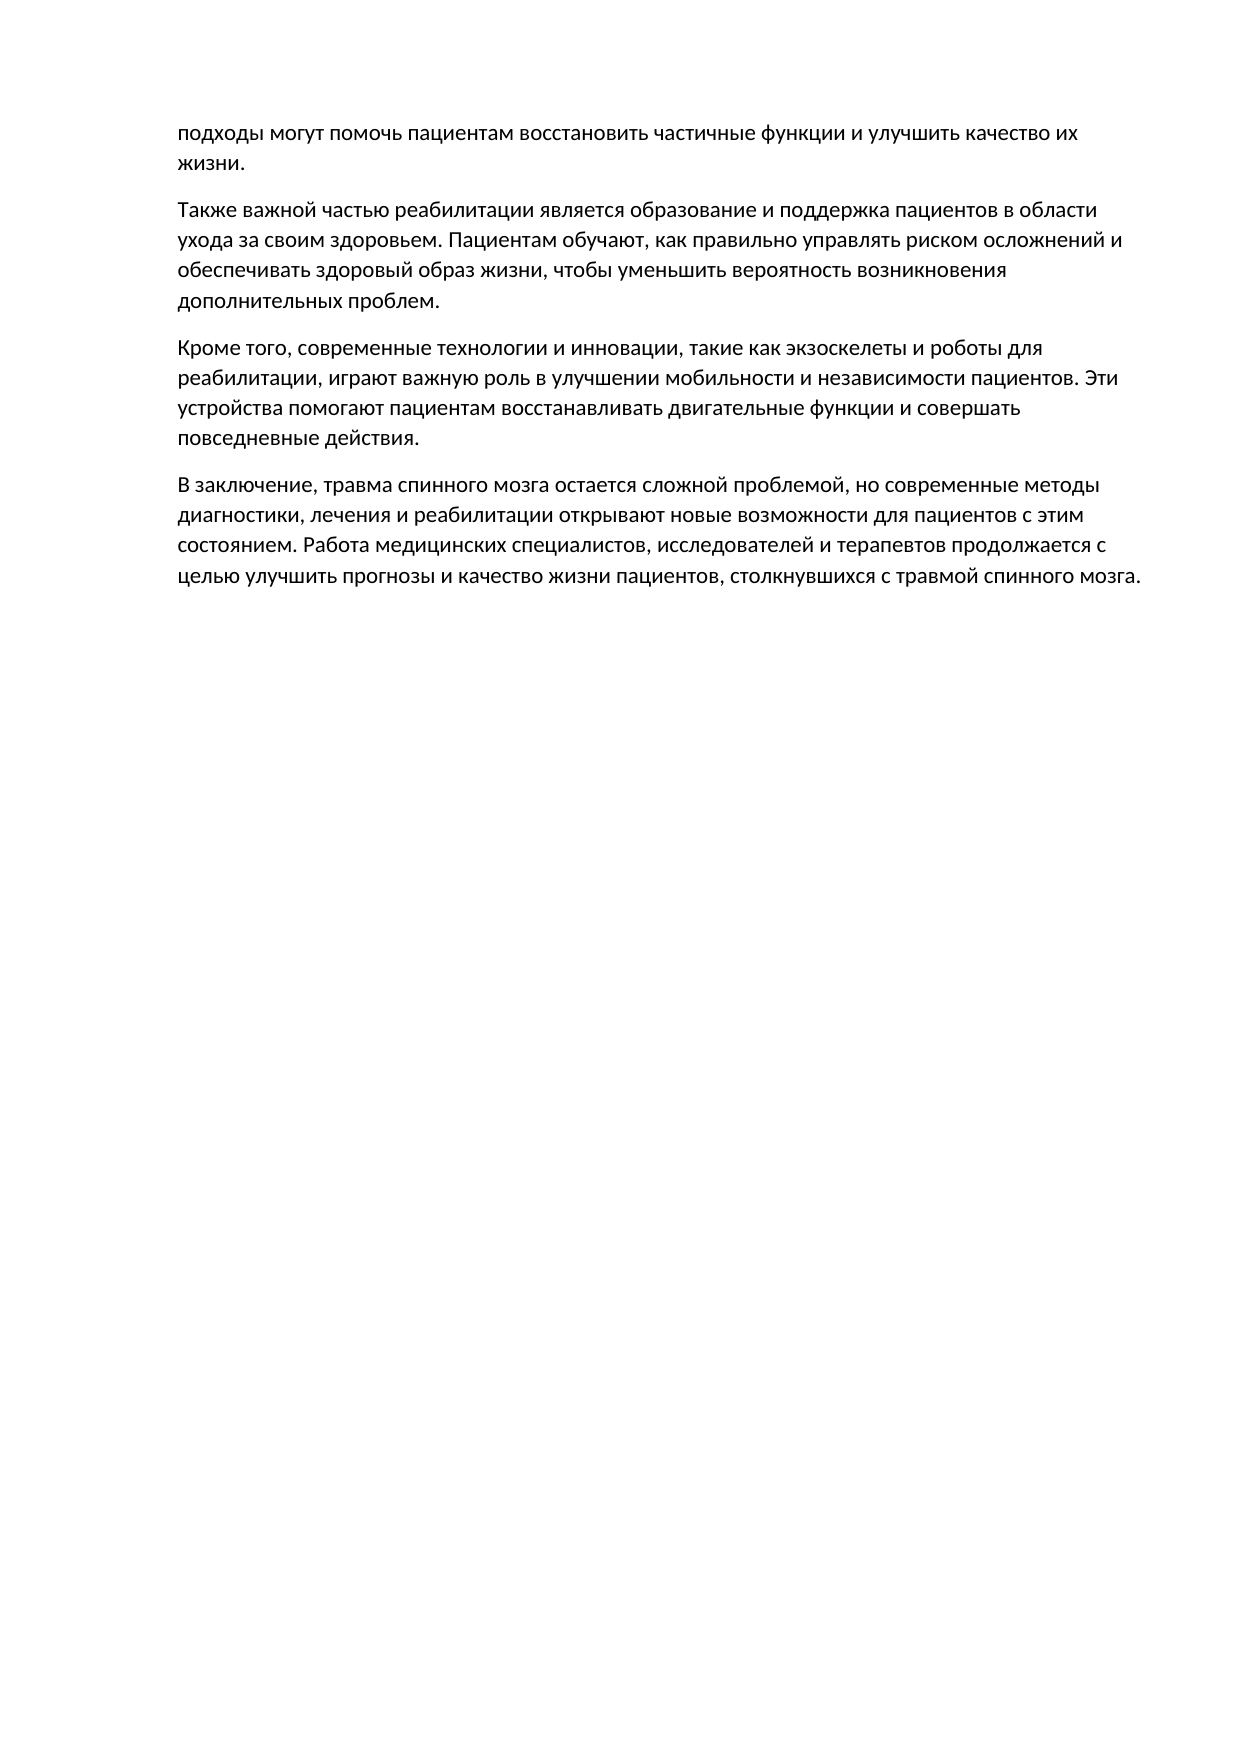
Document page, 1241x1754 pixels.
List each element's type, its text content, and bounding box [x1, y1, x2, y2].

text Также важной частью реабилитации является образование и поддержка пациентов в области ухода за своим здоровьем. Пациентам обучают, как правильно управлять риском осложнений и обеспечивать здоровый образ жизни, чтобы уменьшить вероятность возникновения дополнительных проблем. [177, 195, 1152, 314]
text В заключение, травма спинного мозга остается сложной проблемой, но современные методы диагностики, лечения и реабилитации открывают новые возможности для пациентов с этим состоянием. Работа медицинских специалистов, исследователей и терапевтов продолжается с целью улучшить прогнозы и качество жизни пациентов, столкнувшихся с травмой спинного мозга. [177, 470, 1152, 589]
text Кроме того, современные технологии и инновации, такие как экзоскелеты и роботы для реабилитации, играют важную роль в улучшении мобильности и независимости пациентов. Эти устройства помогают пациентам восстанавливать двигательные функции и совершать повседневные действия. [177, 333, 1152, 451]
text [177, 118, 1152, 176]
